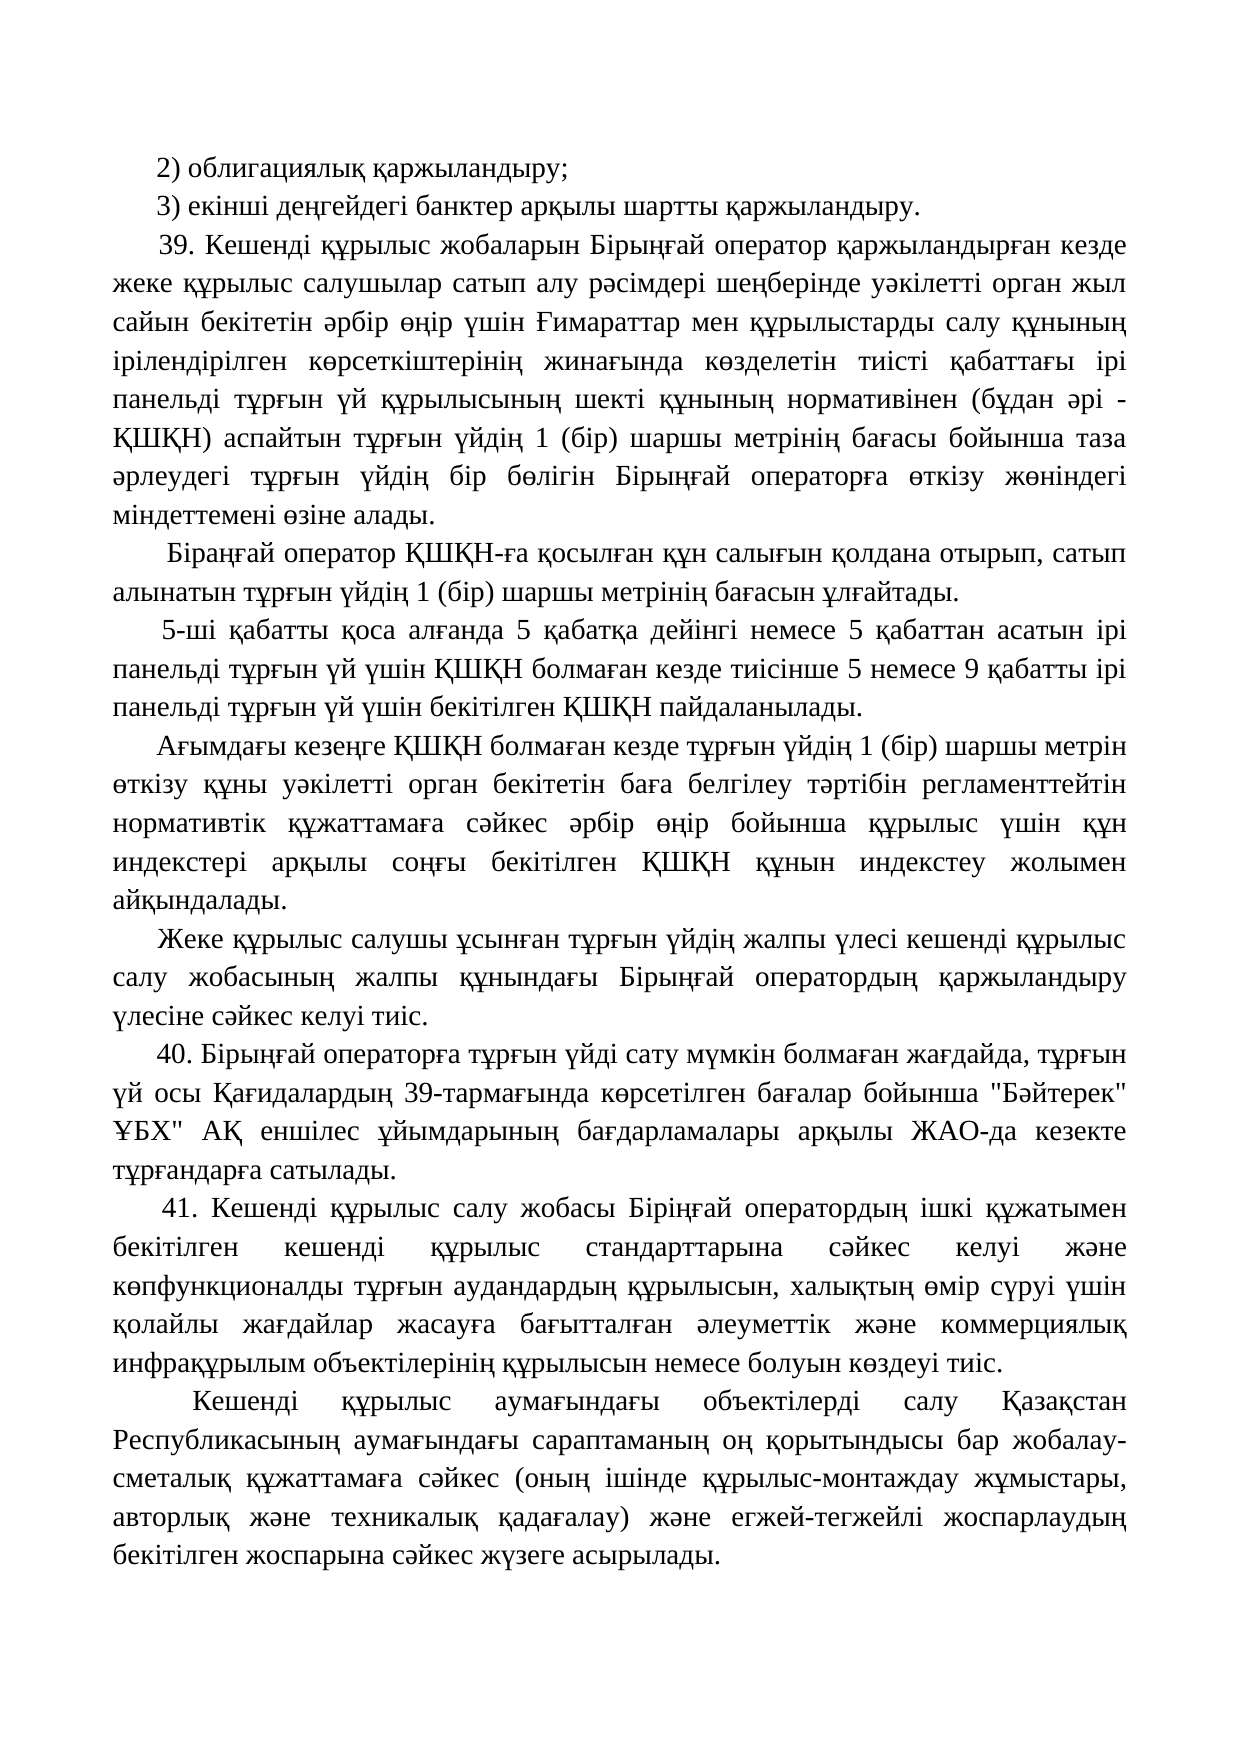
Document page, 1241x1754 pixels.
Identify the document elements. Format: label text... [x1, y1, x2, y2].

text Кешенді құрылыс аумағындағы объектілерді салу Қазақстан Республикасының аумағындағы сараптаманың оң қорытындысы бар жобалау-сметалық құжаттамаға сәйкес (оның ішінде құрылыс-монтаждау жұмыстары, авторлық және техникалық қадағалау) және егжей-тегжейлі жоспарлаудың бекітілген жоспарына сәйкес жүзеге асырылады. [112, 1383, 1128, 1571]
text 2) облигациялық қаржыландыру; [112, 150, 1128, 183]
text Біраңғай оператор ҚШҚН-ға қосылған құн салығын қолдана отырып, сатып алынатын тұрғын үйдің 1 (бір) шаршы метрінің бағасын ұлғайтады. [112, 535, 1128, 607]
text 5-ші қабатты қоса алғанда 5 қабатқа дейінгі немесе 5 қабаттан асатын ірі панельді тұрғын үй үшін ҚШҚН болмаған кезде тиісінше 5 немесе 9 қабатты ірі панельді тұрғын үй үшін бекітілген ҚШҚН пайдаланылады. [112, 612, 1128, 723]
text 40. Бірыңғай операторға тұрғын үйді сату мүмкін болмаған жағдайда, тұрғын үй осы Қағидалардың 39-тармағында көрсетілген бағалар бойынша "Бәйтерек" ҰБХ" АҚ еншілес ұйымдарының бағдарламалары арқылы ЖАО-да кезекте тұрғандарға сатылады. [112, 1036, 1128, 1186]
text 39. Кешенді құрылыс жобаларын Бірыңғай оператор қаржыландырған кезде жеке құрылыс салушылар сатып алу рәсімдері шеңберінде уәкілетті орган жыл сайын бекітетін әрбір өңір үшін Ғимараттар мен құрылыстарды салу құнының ірілендірілген көрсеткіштерінің жинағында көзделетін тиісті қабаттағы ірі панельді тұрғын үй құрылысының шекті құнының нормативінен (бұдан әрі - ҚШҚН) аспайтын тұрғын үйдің 1 (бір) шаршы метрінің бағасы бойынша таза әрлеудегі тұрғын үйдің бір бөлігін Бірыңғай операторға өткізу жөніндегі міндеттемені өзіне алады. [112, 227, 1128, 530]
text 41. Кешенді құрылыс салу жобасы Біріңғай оператордың ішкі құжатымен бекітілген кешенді құрылыс стандарттарына сәйкес келуі және көпфункционалды тұрғын аудандардың құрылысын, халықтың өмір сүруі үшін қолайлы жағдайлар жасауға бағытталған әлеуметтік және коммерциялық инфрақұрылым объектілерінің құрылысын немесе болуын көздеуі тиіс. [112, 1191, 1128, 1378]
text Ағымдағы кезеңге ҚШҚН болмаған кезде тұрғын үйдің 1 (бір) шаршы метрін өткізу құны уәкілетті орган бекітетін баға белгілеу тәртібін регламенттейтін нормативтік құжаттамаға сәйкес әрбір өңір бойынша құрылыс үшін құн индекстері арқылы соңғы бекітілген ҚШҚН құнын индекстеу жолымен айқындалады. [112, 728, 1128, 916]
text Жеке құрылыс салушы ұсынған тұрғын үйдің жалпы үлесі кешенді құрылыс салу жобасының жалпы құнындағы Бірыңғай оператордың қаржыландыру үлесіне сәйкес келуі тиіс. [112, 921, 1128, 1031]
text 3) екінші деңгейдегі банктер арқылы шартты қаржыландыру. [112, 188, 1128, 222]
